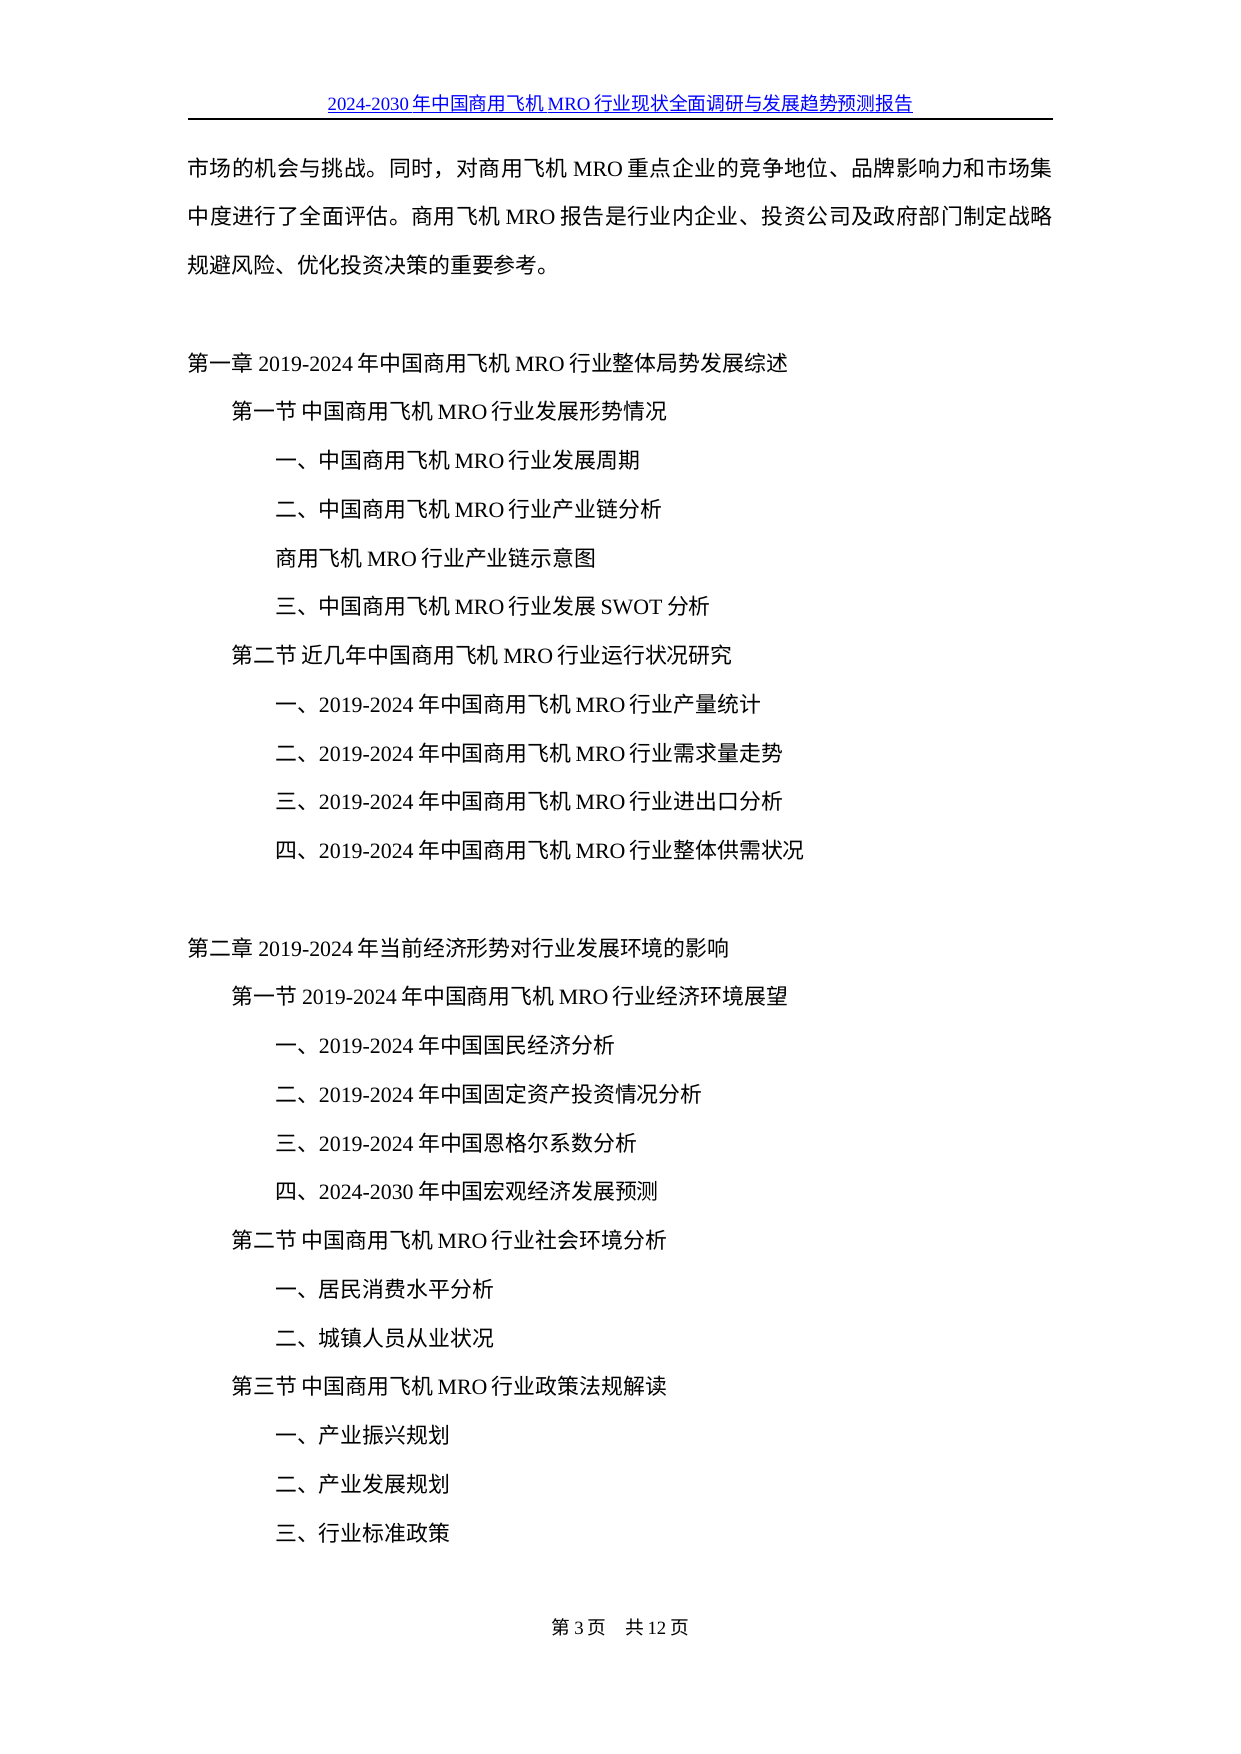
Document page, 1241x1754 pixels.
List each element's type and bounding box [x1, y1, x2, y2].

text [187, 150, 1053, 1548]
